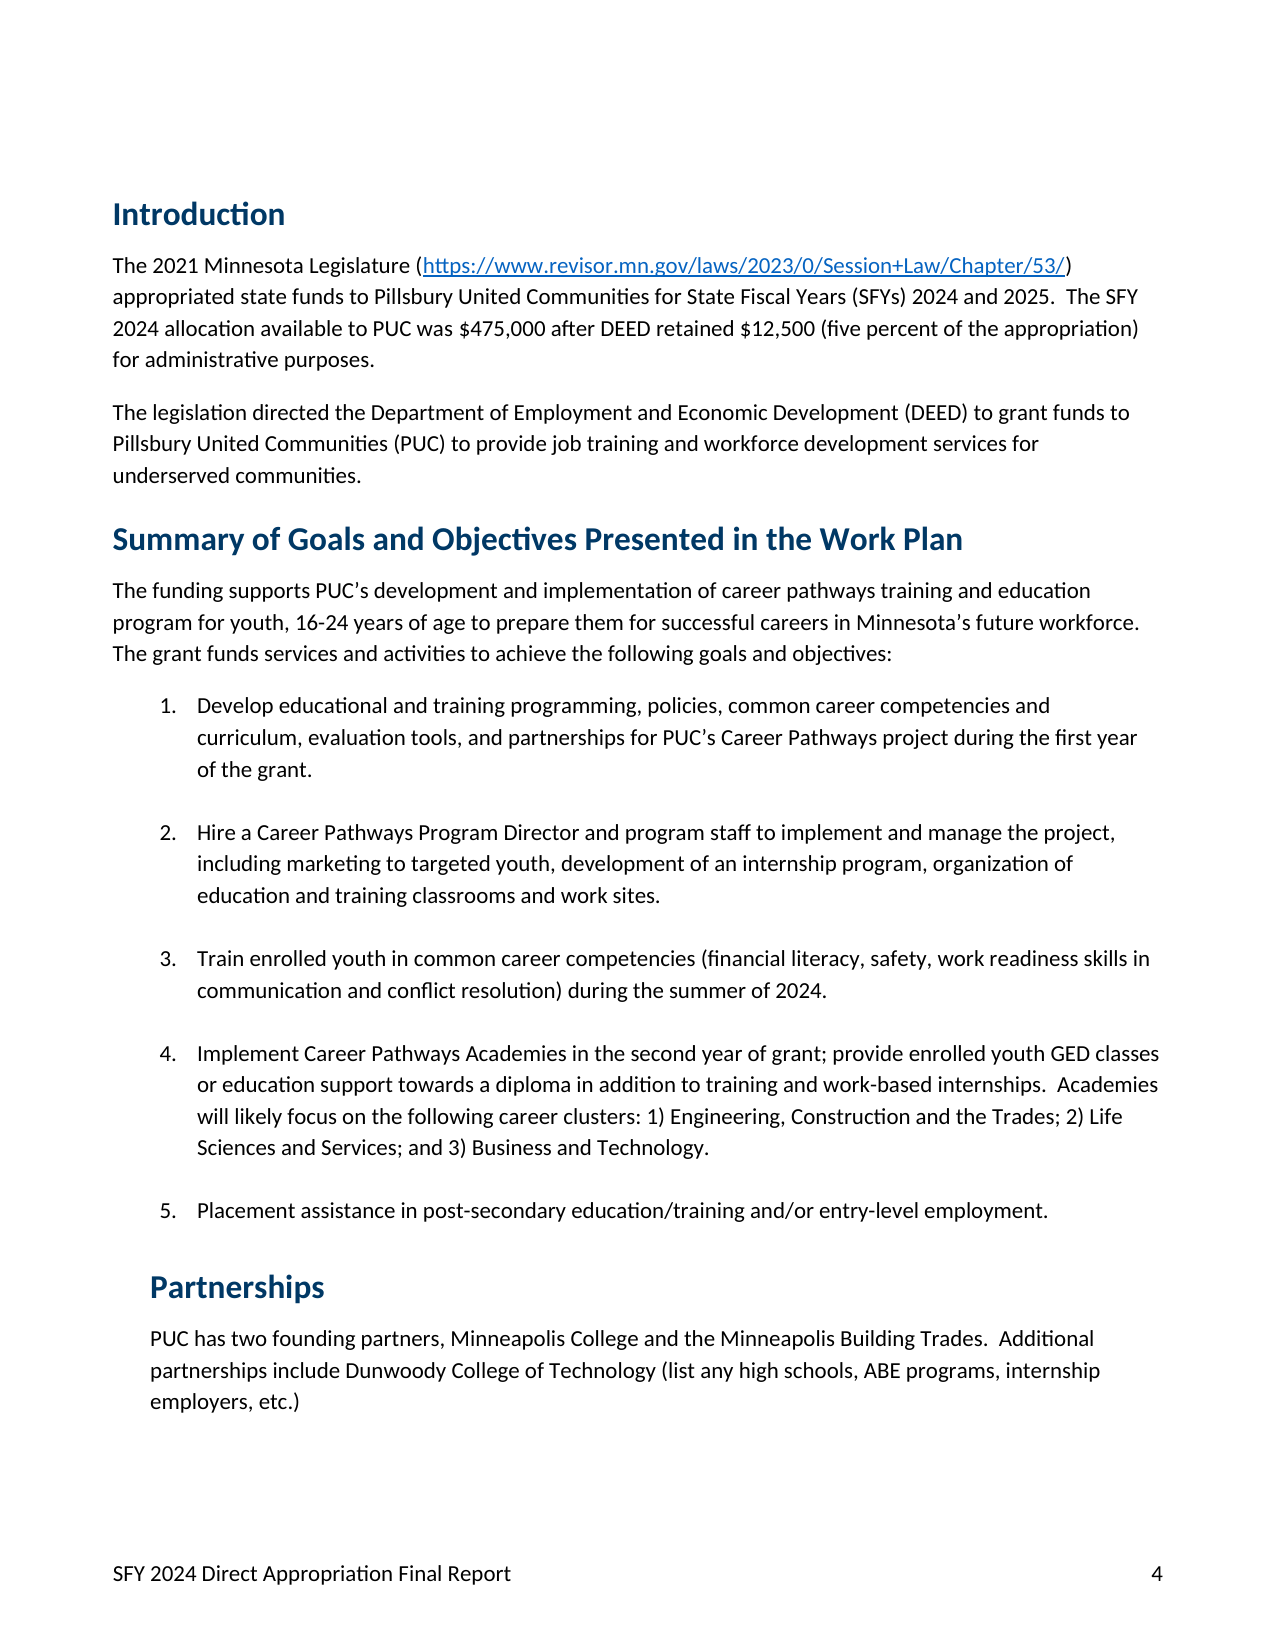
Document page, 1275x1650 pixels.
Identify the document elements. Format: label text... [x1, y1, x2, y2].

text The legislation directed the Department of Employment and Economic Development (DEED) to grant funds to Pillsbury United Communities (PUC) to provide job training and workforce development services for underserved communities. [112, 398, 1162, 489]
list Hire a Career Pathways Program Director and program staff to implement and manage the project, including marketing to targeted youth, development of an internship program, organization of education and training classrooms and work sites. [159, 818, 1162, 909]
list Develop educational and training programming, policies, common career competencies and curriculum, evaluation tools, and partnerships for PUC’s Career Pathways project during the first year of the grant. [159, 692, 1162, 783]
text The funding supports PUC’s development and implementation of career pathways training and education program for youth, 16-24 years of age to prepare them for successful careers in Minnesota’s future workforce. The grant funds services and activities to achieve the following goals and objectives: [112, 576, 1162, 667]
list Train enrolled youth in common career competencies (financial literacy, safety, work readiness skills in communication and conflict resolution) during the summer of 2024. [159, 944, 1162, 1004]
subtitle Summary of Goals and Objectives Presented in the Work Plan [112, 518, 1162, 558]
text The 2021 Minnesota Legislature (https://www.revisor.mn.gov/laws/2023/0/Session+Law/Chapter/53/) appropriated state funds to Pillsbury United Communities for State Fiscal Years (SFYs) 2024 and 2025. The SFY 2024 allocation available to PUC was $475,000 after DEED retained $12,500 (five percent of the appropriation) for administrative purposes. [112, 251, 1162, 374]
subtitle Partnerships [150, 1266, 1162, 1306]
list Placement assistance in post-secondary education/training and/or entry-level employment. [159, 1197, 1162, 1225]
text PUC has two founding partners, Minneapolis College and the Minneapolis Building Trades. Additional partnerships include Dunwoody College of Technology (list any high schools, ABE programs, internship employers, etc.) [150, 1324, 1162, 1415]
list Implement Career Pathways Academies in the second year of grant; provide enrolled youth GED classes or education support towards a diploma in addition to training and work-based internships. Academies will likely focus on the following career clusters: 1) Engineering, Construction and the Trades; 2) Life Sciences and Services; and 3) Business and Technology. [159, 1039, 1162, 1162]
